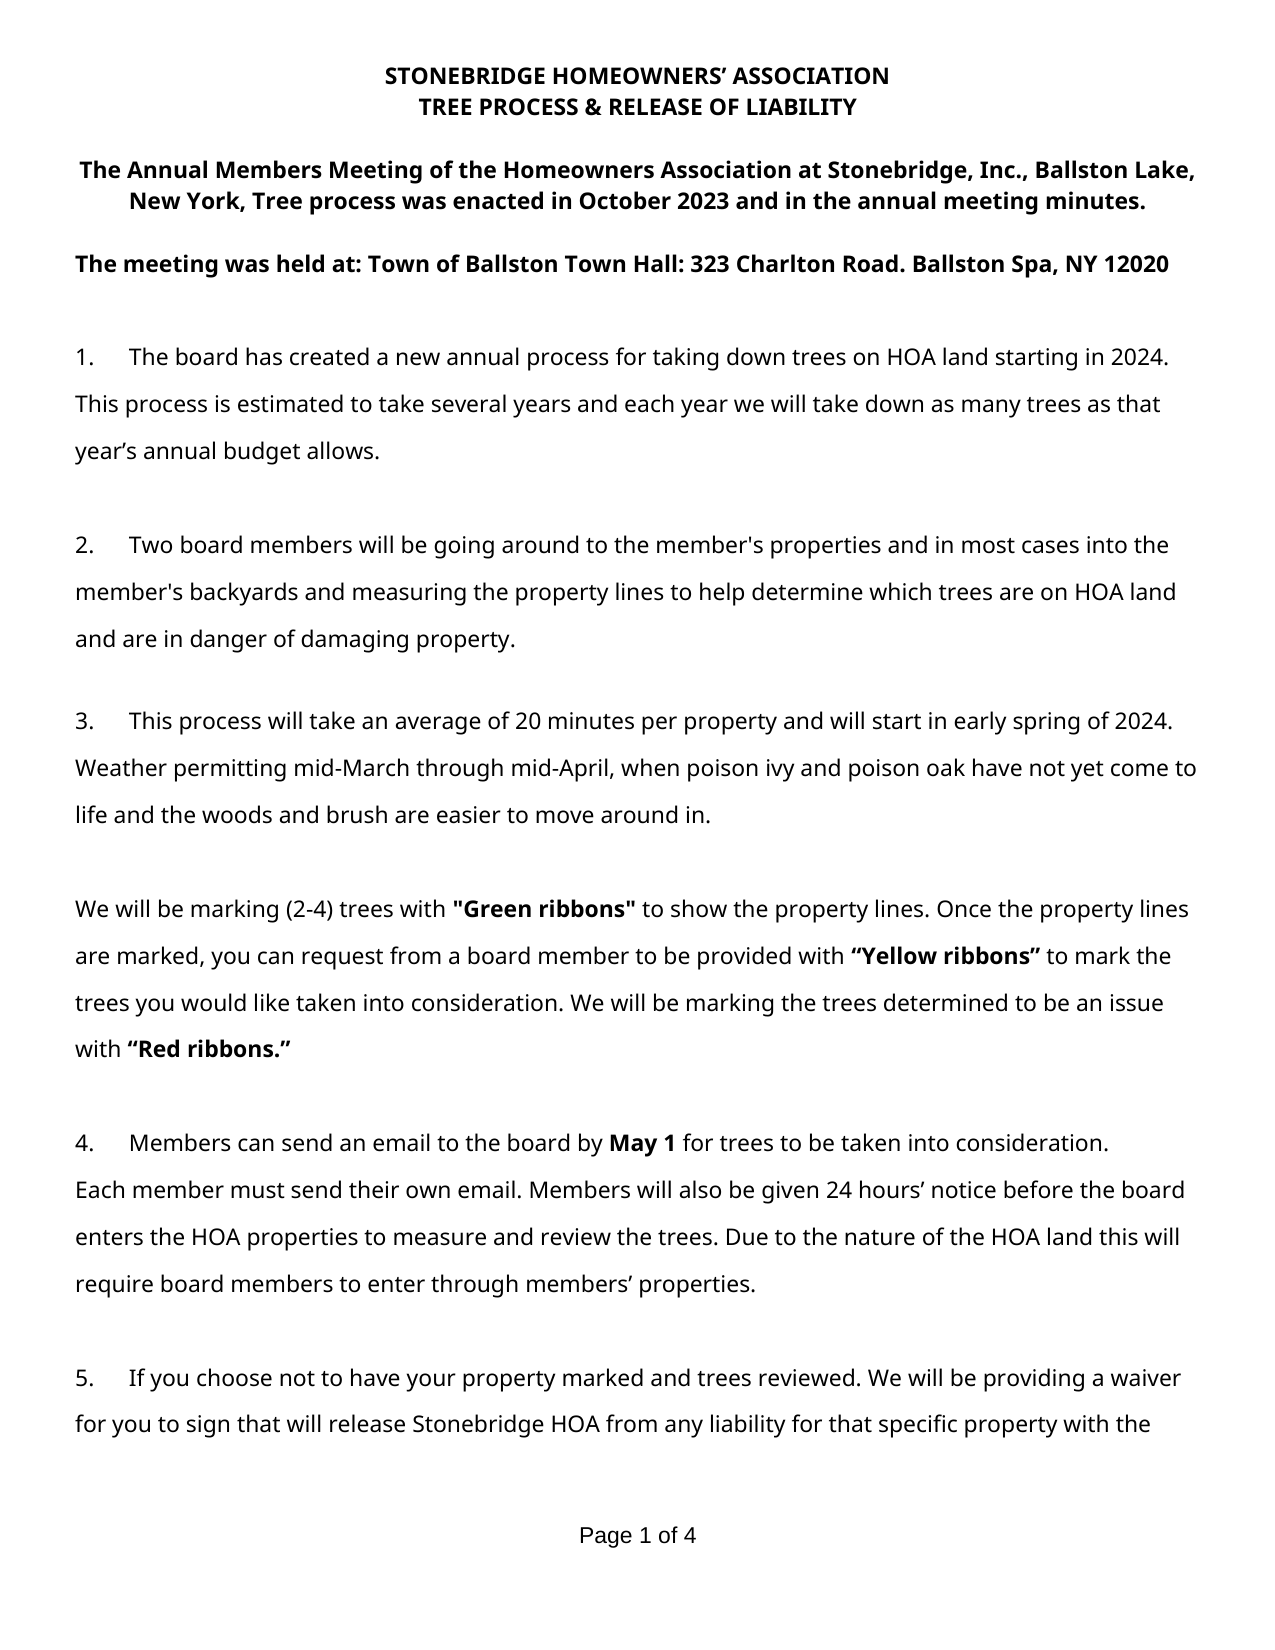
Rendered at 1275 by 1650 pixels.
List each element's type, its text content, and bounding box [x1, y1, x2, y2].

text 2. Two board members will be going around to the member's properties and in most cases into the member's backyards and measuring the property lines to help determine which trees are on HOA land and are in danger of damaging property. [75, 529, 1200, 654]
text 1. The board has created a new annual process for taking down trees on HOA land starting in 2024. This process is estimated to take several years and each year we will take down as many trees as that year’s annual budget allows. [75, 341, 1200, 466]
text Each member must send their own email. Members will also be given 24 hours’ notice before the board enters the HOA properties to measure and review the trees. Due to the nature of the HOA land this will require board members to enter through members’ properties. [75, 1174, 1200, 1299]
text TREE PROCESS & RELEASE OF LIABILITY [75, 91, 1200, 122]
text 4. Members can send an email to the board by May 1 for trees to be taken into consideration. [75, 1127, 1200, 1158]
text The meeting was held at: Town of Ballston Town Hall: 323 Charlton Road. Ballston Spa, NY 12020 [75, 247, 1200, 279]
text STONEBRIDGE HOMEOWNERS’ ASSOCIATION [75, 60, 1200, 91]
text 3. This process will take an average of 20 minutes per property and will start in early spring of 2024. Weather permitting mid-March through mid-April, when poison ivy and poison oak have not yet come to life and the woods and brush are easier to move around in. [75, 705, 1200, 830]
text The Annual Members Meeting of the Homeowners Association at Stonebridge, Inc., Ballston Lake, New York, Tree process was enacted in October 2023 and in the annual meeting minutes. [75, 154, 1200, 216]
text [75, 1362, 1200, 1440]
text We will be marking (2-4) trees with "Green ribbons" to show the property lines. Once the property lines are marked, you can request from a board member to be provided with “Yellow ribbons” to mark the trees you would like taken into consideration. We will be marking the trees determined to be an issue with “Red ribbons.” [75, 893, 1200, 1065]
